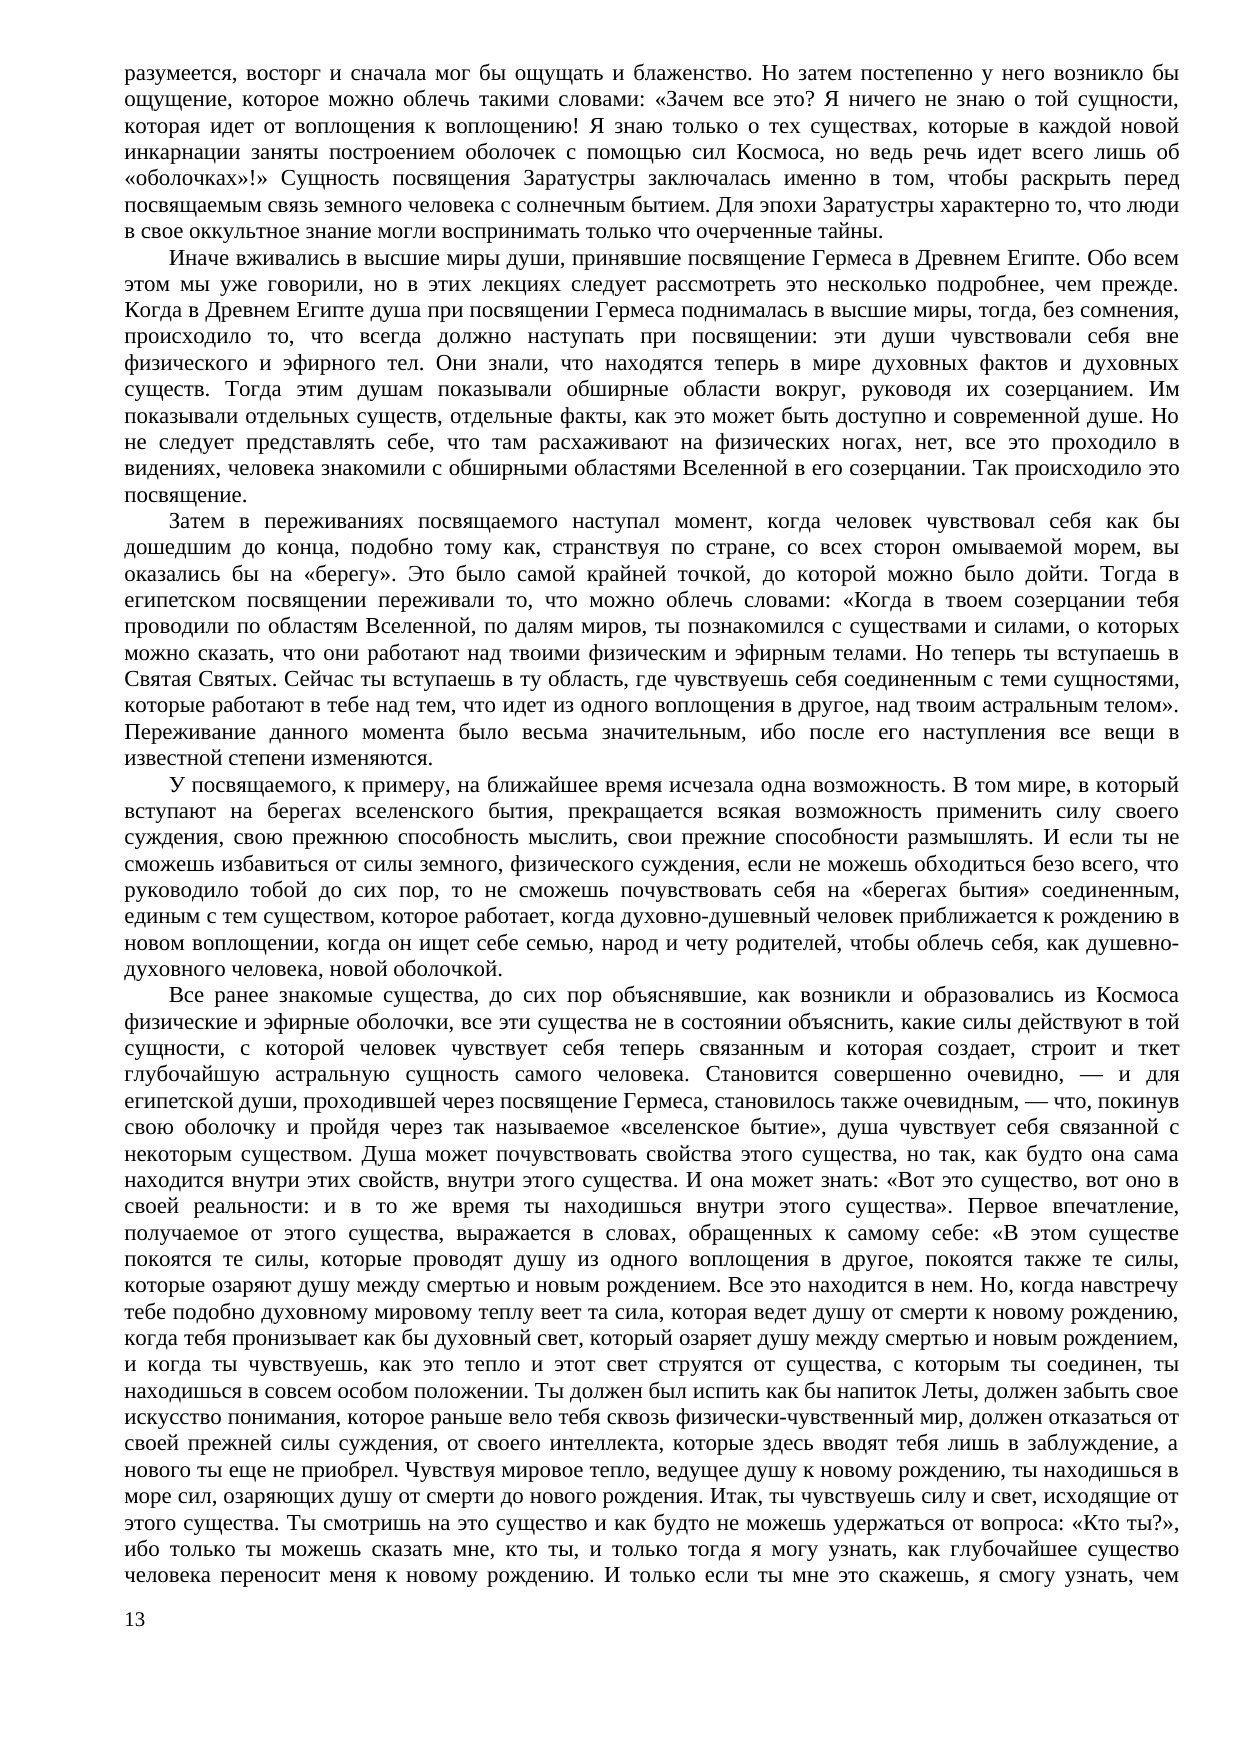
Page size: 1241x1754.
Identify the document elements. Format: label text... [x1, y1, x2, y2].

text У посвящаемого, к примеру, на ближайшее время исчезала одна возможность. В том мире, в который вступают на берегах вселенского бытия, прекращается всякая возможность применить силу своего суждения, свою прежнюю способность мыслить, свои прежние способности размышлять. И если ты не сможешь избавиться от силы земного, физического суждения, если не можешь обходиться безо всего, что руководило тобой до сих пор, то не сможешь почувствовать себя на «берегах бытия» соединенным, единым с тем существом, которое работает, когда духовно-душевный человек приближается к рождению в новом воплощении, когда он ищет себе семью, народ и чету родителей, чтобы облечь себя, как душевно-духовного человека, новой оболочкой. [124, 771, 1181, 981]
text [124, 59, 1181, 243]
text Иначе вживались в высшие миры души, принявшие посвящение Гермеса в Древнем Египте. Обо всем этом мы уже говорили, но в этих лекциях следует рассмотреть это несколько подробнее, чем прежде. Когда в Древнем Египте душа при посвящении Гермеса поднималась в высшие миры, тогда, без сомнения, происходило то, что всегда должно наступать при посвящении: эти души чувствовали себя вне физического и эфирного тел. Они знали, что находятся теперь в мире духовных фактов и духовных существ. Тогда этим душам показывали обширные области вокруг, руководя их созерцанием. Им показывали отдельных существ, отдельные факты, как это может быть доступно и современной душе. Но не следует представлять себе, что там расхаживают на физических ногах, нет, все это проходило в видениях, человека знакомили с обширными областями Вселенной в его созерцании. Так происходило это посвящение. [124, 243, 1181, 507]
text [124, 981, 1181, 1588]
text Затем в переживаниях посвящаемого наступал момент, когда человек чувствовал себя как бы дошедшим до конца, подобно тому как, странствуя по стране, со всех сторон омываемой морем, вы оказались бы на «берегу». Это было самой крайней точкой, до которой можно было дойти. Тогда в египетском посвящении переживали то, что можно облечь словами: «Когда в твоем созерцании тебя проводили по областям Вселенной, по далям миров, ты познакомился с существами и силами, о которых можно сказать, что они работают над твоими физическим и эфирным телами. Но теперь ты вступаешь в Святая Святых. Сейчас ты вступаешь в ту область, где чувствуешь себя соединенным с теми сущностями, которые работают в тебе над тем, что идет из одного воплощения в другое, над твоим астральным телом». Переживание данного момента было весьма значительным, ибо после его наступления все вещи в известной степени изменяются. [124, 507, 1181, 771]
